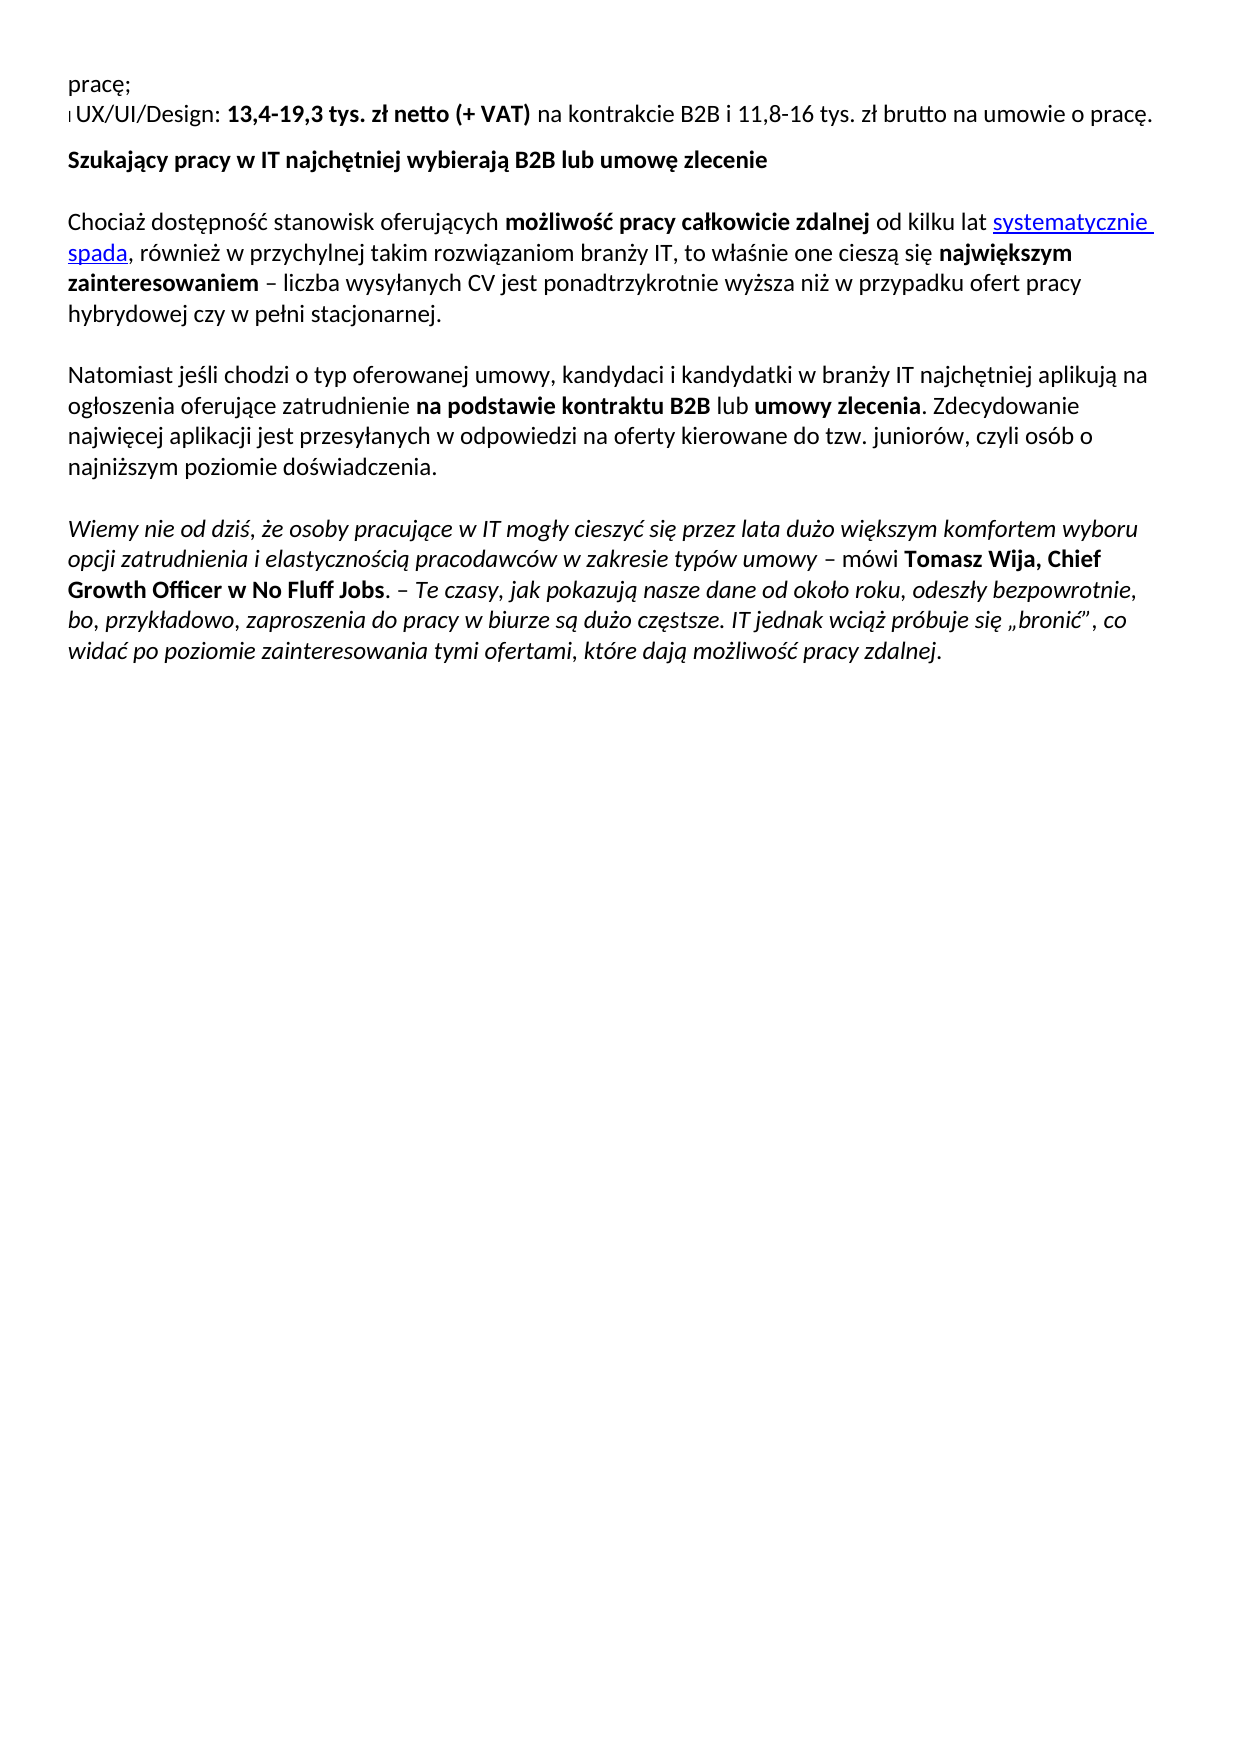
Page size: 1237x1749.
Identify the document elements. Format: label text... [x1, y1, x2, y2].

text Natomiast jeśli chodzi o typ oferowanej umowy, kandydaci i kandydatki w branży IT najchętniej aplikują na ogłoszenia oferujące zatrudnienie na podstawie kontraktu B2B lub umowy zlecenia. Zdecydowanie najwięcej aplikacji jest przesyłanych w odpowiedzi na oferty kierowane do tzw. juniorów, czyli osób o najniższym poziomie doświadczenia. [68, 359, 1169, 482]
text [68, 68, 1169, 98]
text l UX/UI/Design: 13,4-19,3 tys. zł netto (+ VAT) na kontrakcie B2B i 11,8-16 tys. zł brutto na umowie o pracę. [68, 98, 1169, 129]
text Chociaż dostępność stanowisk oferujących możliwość pracy całkowicie zdalnej od kilku lat systematycznie spada, również w przychylnej takim rozwiązaniom branży IT, to właśnie one cieszą się największym zainteresowaniem – liczba wysyłanych CV jest ponadtrzykrotnie wyższa niż w przypadku ofert pracy hybrydowej czy w pełni stacjonarnej. [68, 206, 1169, 328]
text Wiemy nie od dziś, że osoby pracujące w IT mogły cieszyć się przez lata dużo większym komfortem wyboru opcji zatrudnienia i elastycznością pracodawców w zakresie typów umowy – mówi Tomasz Wija, Chief Growth Officer w No Fluff Jobs. – Te czasy, jak pokazują nasze dane od około roku, odeszły bezpowrotnie, bo, przykładowo, zaproszenia do pracy w biurze są dużo częstsze. IT jednak wciąż próbuje się „bronić”, co widać po poziomie zainteresowania tymi ofertami, które dają możliwość pracy zdalnej. [68, 513, 1169, 665]
text Szukający pracy w IT najchętniej wybierają B2B lub umowę zlecenie [68, 144, 1169, 175]
